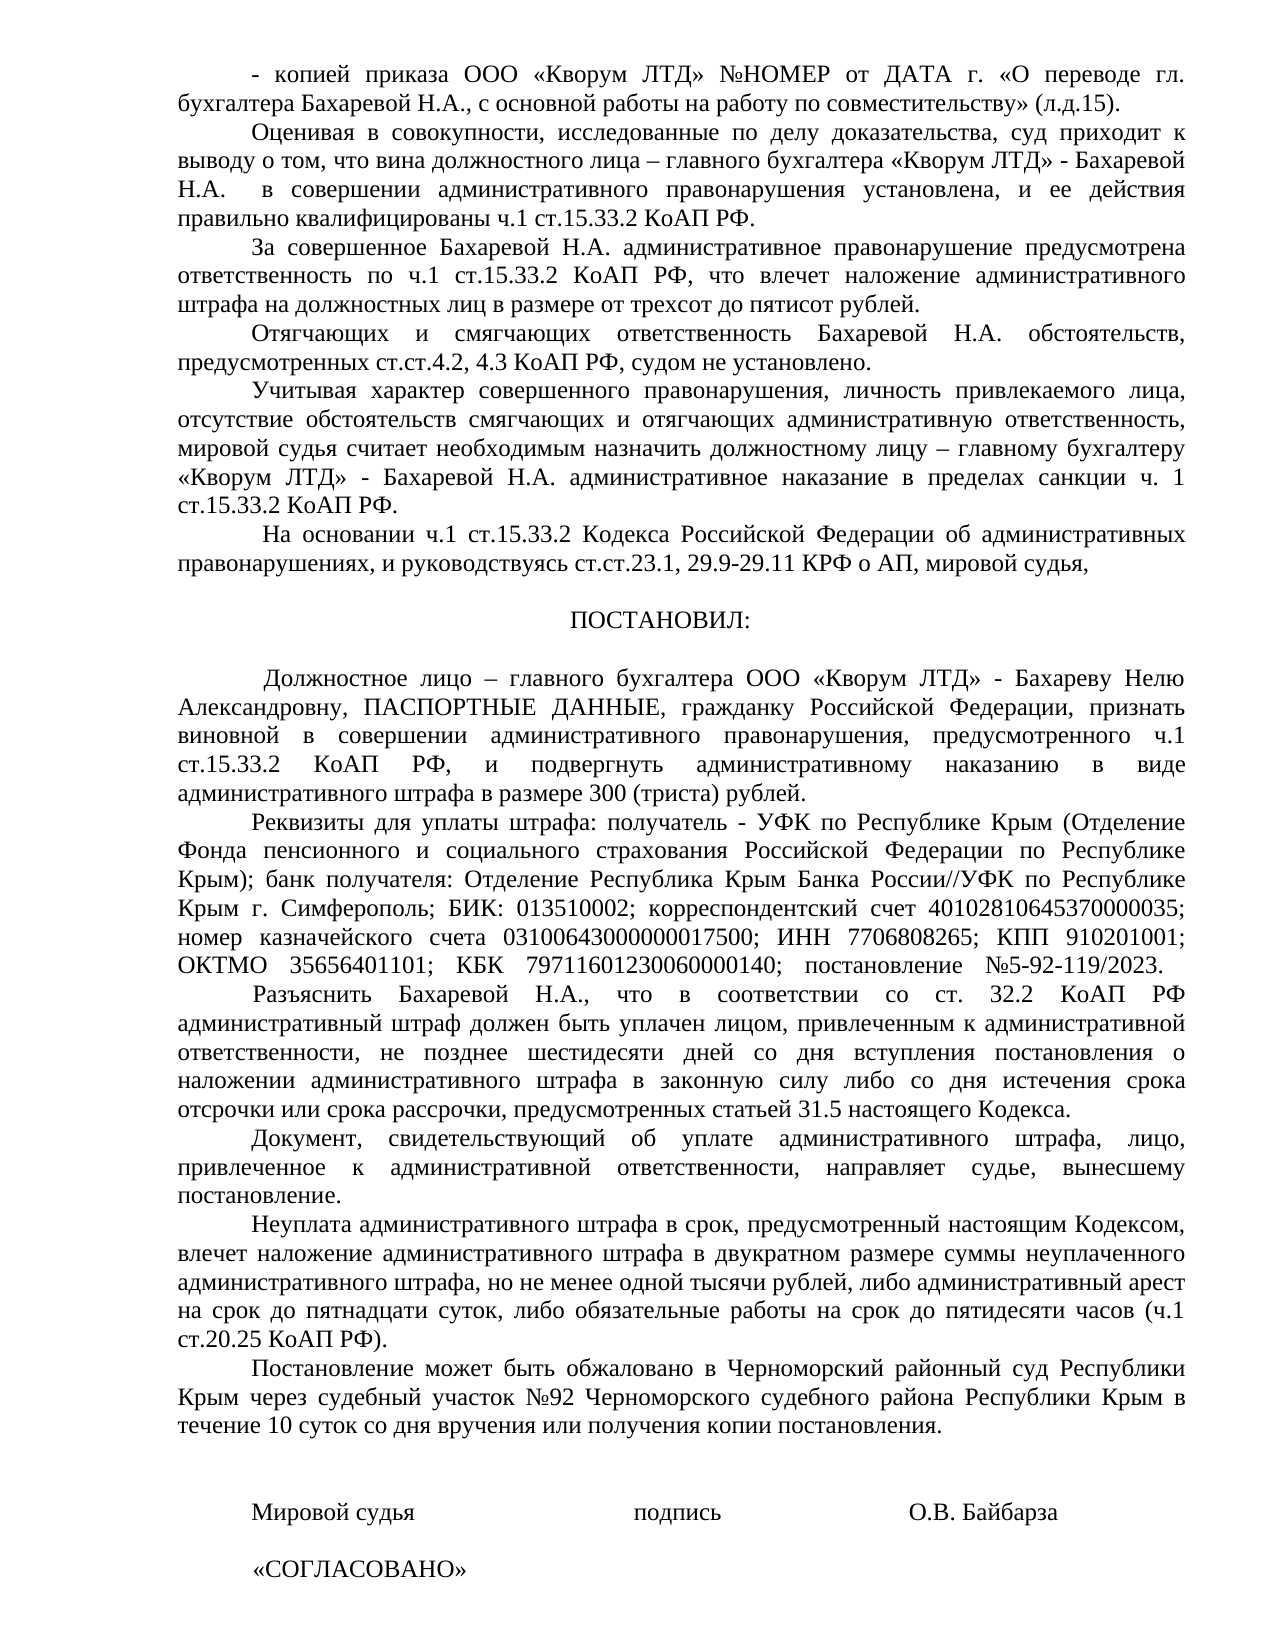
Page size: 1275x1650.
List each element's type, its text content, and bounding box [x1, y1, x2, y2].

text Реквизиты для уплаты штрафа: получатель - УФК по Республике Крым (Отделение Фонда пенсионного и социального страхования Российской Федерации по Республике Крым); банк получателя: Отделение Республика Крым Банка России//УФК по Республике Крым г. Симферополь; БИК: 013510002; корреспондентский счет 40102810645370000035; номер казначейского счета 03100643000000017500; ИНН 7706808265; КПП 910201001; ОКТМО 35656401101; КБК 79711601230060000140; постановление №5-92-119/2023. Разъяснить Бахаревой Н.А., что в соответствии со ст. 32.2 КоАП РФ административный штраф должен быть уплачен лицом, привлеченным к административной ответственности, не позднее шестидесяти дней со дня вступления постановления о наложении административного штрафа в законную силу либо со дня истечения срока отсрочки или срока рассрочки, предусмотренных статьей 31.5 настоящего Кодекса. [177, 807, 1186, 1123]
text Учитывая характер совершенного правонарушения, личность привлекаемого лица, отсутствие обстоятельств смягчающих и отягчающих административную ответственность, мировой судья считает необходимым назначить должностному лицу – главному бухгалтеру «Кворум ЛТД» - Бахаревой Н.А. административное наказание в пределах санкции ч. 1 ст.15.33.2 КоАП РФ. [177, 375, 1186, 519]
text Постановление может быть обжаловано в Черноморский районный суд Республики Крым через судебный участок №92 Черноморского судебного района Республики Крым в течение 10 суток со дня вручения или получения копии постановления. [177, 1353, 1186, 1439]
text Отягчающих и смягчающих ответственность Бахаревой Н.А. обстоятельств, предусмотренных ст.ст.4.2, 4.3 КоАП РФ, судом не установлено. [177, 318, 1186, 375]
text На основании ч.1 ст.15.33.2 Кодекса Российской Федерации об административных правонарушениях, и руководствуясь ст.ст.23.1, 29.9-29.11 КРФ о АП, мировой судья, [177, 519, 1186, 577]
text ПОСТАНОВИЛ: [177, 605, 1186, 634]
text «СОГЛАСОВАНО» [177, 1554, 1186, 1583]
text Мировой судья подпись О.В. Байбарза [177, 1497, 1186, 1525]
text За совершенное Бахаревой Н.А. административное правонарушение предусмотрена ответственность по ч.1 ст.15.33.2 КоАП РФ, что влечет наложение административного штрафа на должностных лиц в размере от трехсот до пятисот рублей. [177, 232, 1186, 318]
text Документ, свидетельствующий об уплате административного штрафа, лицо, привлеченное к административной ответственности, направляет судье, вынесшему постановление. [177, 1123, 1186, 1209]
text Неуплата административного штрафа в срок, предусмотренный настоящим Кодексом, влечет наложение административного штрафа в двукратном размере суммы неуплаченного административного штрафа, но не менее одной тысячи рублей, либо административный арест на срок до пятнадцати суток, либо обязательные работы на срок до пятидесяти часов (ч.1 ст.20.25 КоАП РФ). [177, 1209, 1186, 1353]
text Оценивая в совокупности, исследованные по делу доказательства, суд приходит к выводу о том, что вина должностного лица – главного бухгалтера «Кворум ЛТД» - Бахаревой Н.А. в совершении административного правонарушения установлена, и ее действия правильно квалифицированы ч.1 ст.15.33.2 КоАП РФ. [177, 117, 1186, 232]
text - копией приказа ООО «Кворум ЛТД» №НОМЕР от ДАТА г. «О переводе гл. бухгалтера Бахаревой Н.А., с основной работы на работу по совместительству» (л.д.15). [177, 59, 1186, 117]
text Должностное лицо – главного бухгалтера ООО «Кворум ЛТД» - Бахареву Нелю Александровну, ПАСПОРТНЫЕ ДАННЫЕ, гражданку Российской Федерации, признать виновной в совершении административного правонарушения, предусмотренного ч.1 ст.15.33.2 КоАП РФ, и подвергнуть административному наказанию в виде административного штрафа в размере 300 (триста) рублей. [177, 663, 1186, 807]
